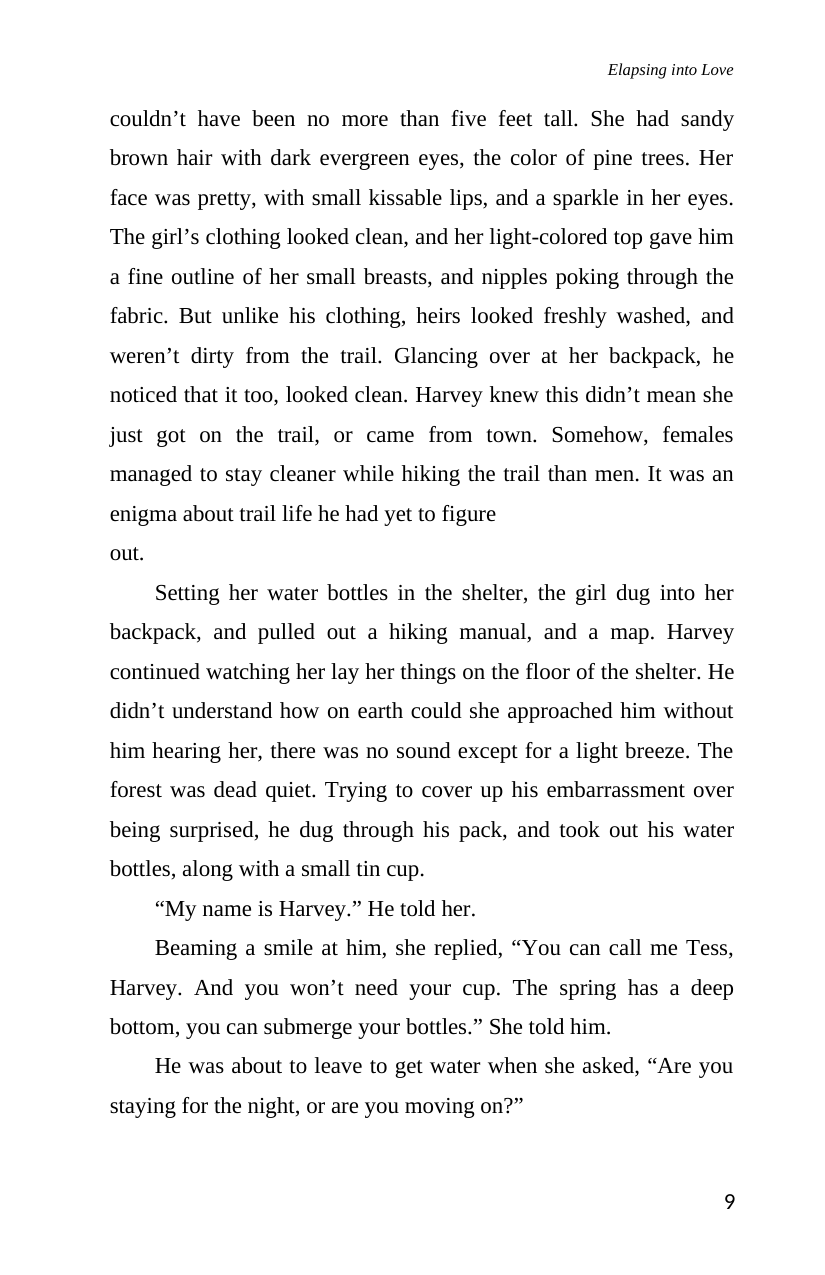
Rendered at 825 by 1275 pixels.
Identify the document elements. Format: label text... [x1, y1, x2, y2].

text Setting her water bottles in the shelter, the girl dug into her backpack, and pulled out a hiking manual, and a map. Harvey continued watching her lay her things on the floor of the shelter. He didn’t understand how on earth could she approached him without him hearing her, there was no sound except for a light breeze. The forest was dead quiet. Trying to cover up his embarrassment over being surprised, he dug through his pack, and took out his water bottles, along with a small tin cup. [109, 579, 735, 881]
text Beaming a smile at him, she replied, “You can call me Tess, Harvey. And you won’t need your cup. The spring has a deep bottom, you can submerge your bottles.” She told him. [109, 934, 735, 1039]
text He was about to leave to get water when she asked, “Are you staying for the night, or are you moving on?” [109, 1052, 735, 1118]
text out. [109, 539, 735, 566]
text “My name is Harvey.” He told her. [109, 894, 735, 921]
